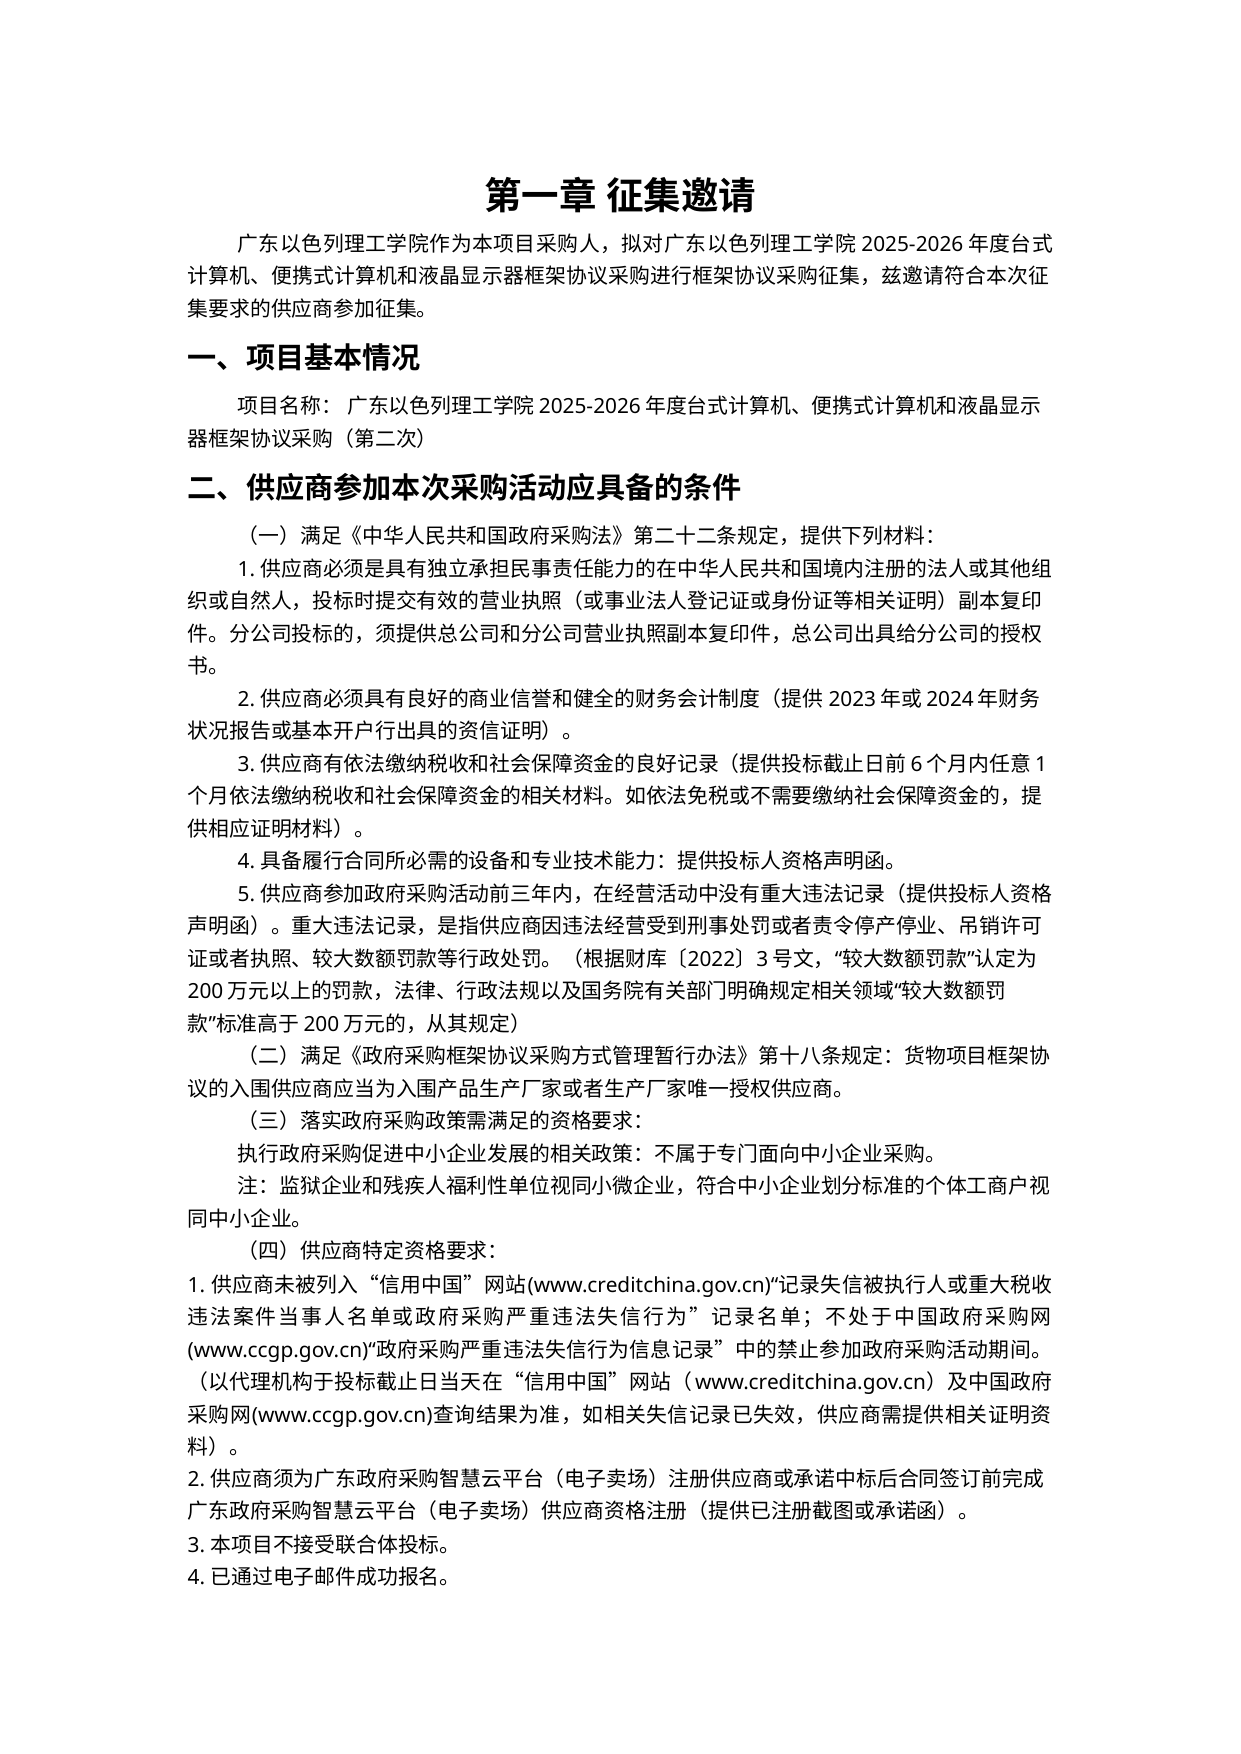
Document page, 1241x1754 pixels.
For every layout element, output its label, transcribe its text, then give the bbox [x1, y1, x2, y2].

text 2. 供应商须为广东政府采购智慧云平台（电子卖场）注册供应商或承诺中标后合同签订前完成广东政府采购智慧云平台（电子卖场）供应商资格注册（提供已注册截图或承诺函）。 [187, 1462, 1053, 1527]
text 第一章 征集邀请 [187, 162, 1053, 227]
text 1. 供应商必须是具有独立承担民事责任能力的在中华人民共和国境内注册的法人或其他组织或自然人，投标时提交有效的营业执照（或事业法人登记证或身份证等相关证明）副本复印件。分公司投标的，须提供总公司和分公司营业执照副本复印件，总公司出具给分公司的授权书。 [187, 552, 1053, 682]
text 1. 供应商未被列入“信用中国”网站(www.creditchina.gov.cn)“记录失信被执行人或重大税收违法案件当事人名单或政府采购严重违法失信行为”记录名单；不处于中国政府采购网(www.ccgp.gov.cn)“政府采购严重违法失信行为信息记录”中的禁止参加政府采购活动期间。（以代理机构于投标截止日当天在“信用中国”网站（www.creditchina.gov.cn）及中国政府采购网(www.ccgp.gov.cn)查询结果为准，如相关失信记录已失效，供应商需提供相关证明资料）。 [187, 1267, 1053, 1462]
text 项目名称： 广东以色列理工学院2025-2026年度台式计算机、便携式计算机和液晶显示器框架协议采购（第二次） [187, 389, 1053, 454]
text 4. 已通过电子邮件成功报名。 [187, 1559, 1053, 1592]
text 2. 供应商必须具有良好的商业信誉和健全的财务会计制度（提供 2023年或2024年财务状况报告或基本开户行出具的资信证明）。 [187, 682, 1053, 747]
text 4. 具备履行合同所必需的设备和专业技术能力：提供投标人资格声明函。 [187, 844, 1053, 877]
text （三）落实政府采购政策需满足的资格要求： [187, 1104, 1053, 1137]
text 一、项目基本情况 [187, 324, 1053, 389]
text （二）满足《政府采购框架协议采购方式管理暂行办法》第十八条规定：货物项目框架协议的入围供应商应当为入围产品生产厂家或者生产厂家唯一授权供应商。 [187, 1039, 1053, 1104]
text 3. 本项目不接受联合体投标。 [187, 1527, 1053, 1559]
text 广东以色列理工学院作为本项目采购人，拟对广东以色列理工学院2025-2026年度台式计算机、便携式计算机和液晶显示器框架协议采购进行框架协议采购征集，兹邀请符合本次征集要求的供应商参加征集。 [187, 227, 1053, 324]
text 注：监狱企业和残疾人福利性单位视同小微企业，符合中小企业划分标准的个体工商户视同中小企业。 [187, 1169, 1053, 1234]
text 3. 供应商有依法缴纳税收和社会保障资金的良好记录（提供投标截止日前6个月内任意1个月依法缴纳税收和社会保障资金的相关材料。如依法免税或不需要缴纳社会保障资金的，提供相应证明材料）。 [187, 747, 1053, 844]
text 二、供应商参加本次采购活动应具备的条件 [187, 454, 1053, 519]
text 5. 供应商参加政府采购活动前三年内，在经营活动中没有重大违法记录（提供投标人资格声明函）。重大违法记录，是指供应商因违法经营受到刑事处罚或者责令停产停业、吊销许可证或者执照、较大数额罚款等行政处罚。（根据财库〔2022〕3号文，“较大数额罚款”认定为200万元以上的罚款，法律、行政法规以及国务院有关部门明确规定相关领域“较大数额罚款”标准高于200万元的，从其规定） [187, 877, 1053, 1039]
text 执行政府采购促进中小企业发展的相关政策：不属于专门面向中小企业采购。 [187, 1137, 1053, 1169]
text （一）满足《中华人民共和国政府采购法》第二十二条规定，提供下列材料： [187, 519, 1053, 552]
text （四）供应商特定资格要求： [187, 1234, 1053, 1267]
